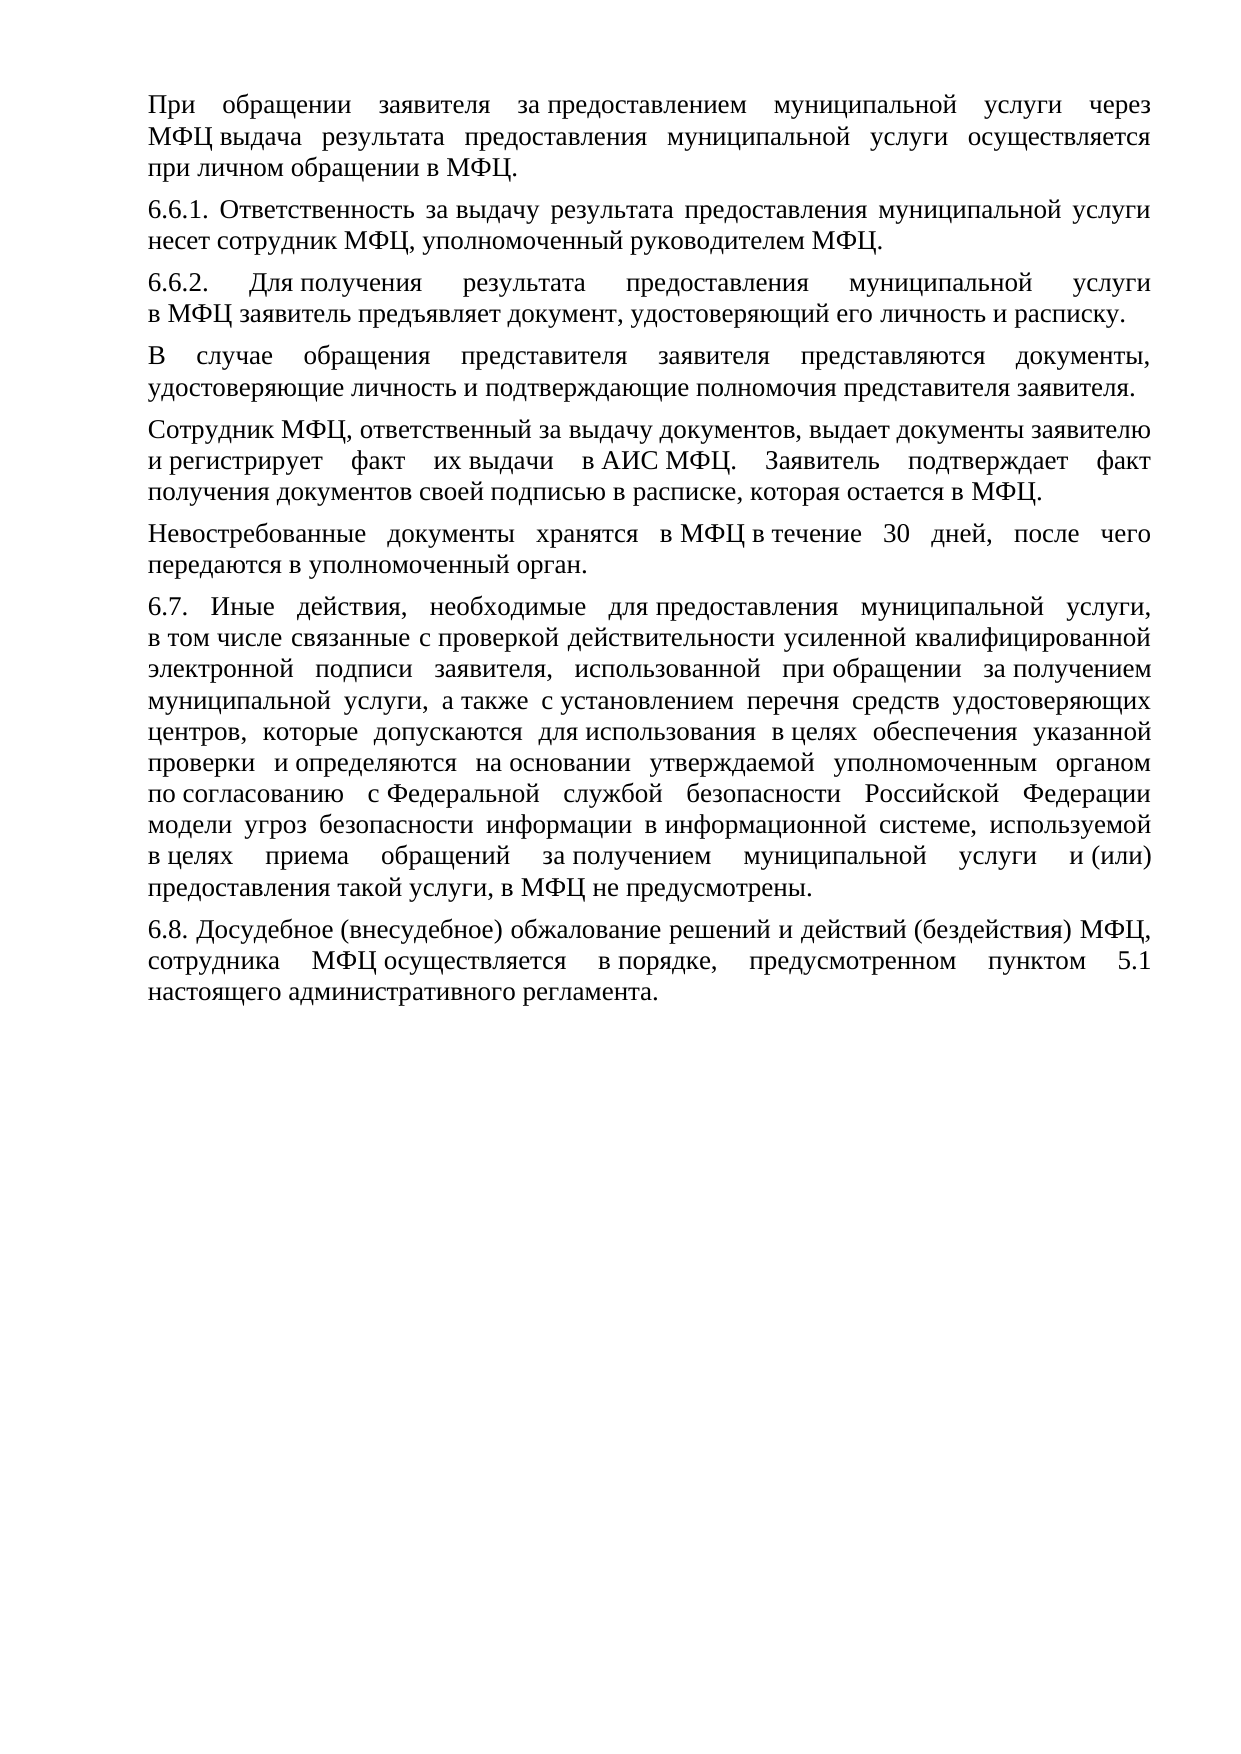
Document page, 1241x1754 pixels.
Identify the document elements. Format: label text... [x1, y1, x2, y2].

text Невостребованные документы хранятся в МФЦ в течение 30 дней, после чего передаются в уполномоченный орган. [148, 517, 1152, 579]
text 6.8. Досудебное (внесудебное) обжалование решений и действий (бездействия) МФЦ, сотрудника МФЦ осуществляется в порядке, предусмотренном пунктом 5.1 настоящего административного регламента. [148, 913, 1152, 1006]
text В случае обращения представителя заявителя представляются документы, удостоверяющие личность и подтверждающие полномочия представителя заявителя. [148, 339, 1152, 402]
text Сотрудник МФЦ, ответственный за выдачу документов, выдает документы заявителю и регистрирует факт их выдачи в АИС МФЦ. Заявитель подтверждает факт получения документов своей подписью в расписке, которая остается в МФЦ. [148, 413, 1152, 506]
text При обращении заявителя за предоставлением муниципальной услуги через МФЦ выдача результата предоставления муниципальной услуги осуществляется при личном обращении в МФЦ. [148, 89, 1152, 182]
text 6.6.1. Ответственность за выдачу результата предоставления муниципальной услуги несет сотрудник МФЦ, уполномоченный руководителем МФЦ. [148, 193, 1152, 255]
text 6.7. Иные действия, необходимые для предоставления муниципальной услуги, в том числе связанные с проверкой действительности усиленной квалифицированной электронной подписи заявителя, использованной при обращении за получением муниципальной услуги, а также с установлением перечня средств удостоверяющих центров, которые допускаются для использования в целях обеспечения указанной проверки и определяются на основании утверждаемой уполномоченным органом по согласованию с Федеральной службой безопасности Российской Федерации модели угроз безопасности информации в информационной системе, используемой в целях приема обращений за получением муниципальной услуги и (или) предоставления такой услуги, в МФЦ не предусмотрены. [148, 590, 1152, 902]
text 6.6.2. Для получения результата предоставления муниципальной услуги в МФЦ заявитель предъявляет документ, удостоверяющий его личность и расписку. [148, 266, 1152, 328]
